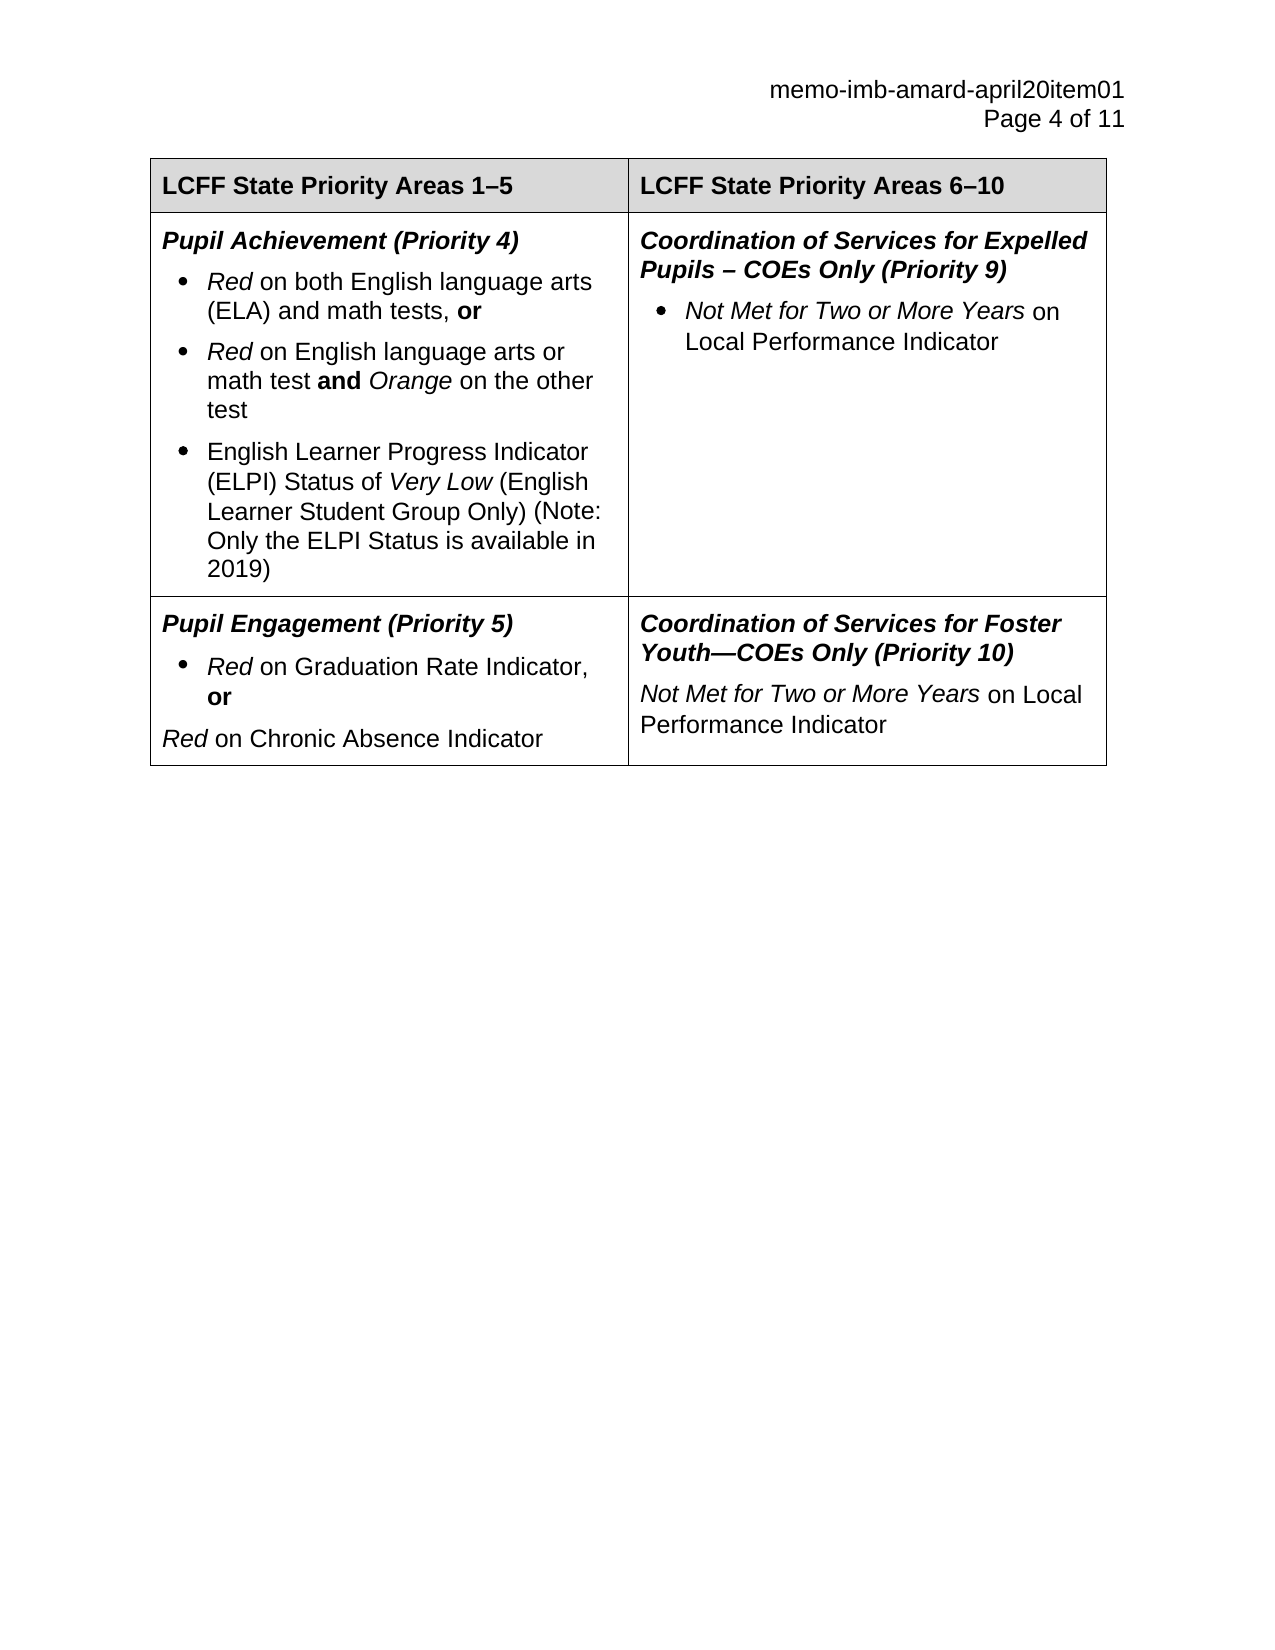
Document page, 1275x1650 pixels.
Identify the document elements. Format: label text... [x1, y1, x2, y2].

table_cell Pupil Achievement (Priority 4) Red on both English language arts (ELA) and math tests, or Red on English language arts or math test and Orange on the other test English Learner Progress Indicator (ELPI) Status of Very Low (English Learner Student Group Only) (Note: Only the ELPI Status is available in 2019) [151, 213, 628, 596]
table_cell Coordination of Services for Foster Youth—COEs Only (Priority 10) Not Met for Two or More Years on Local Performance Indicator [629, 597, 1106, 765]
table_cell Coordination of Services for Expelled Pupils – COEs Only (Priority 9) Not Met for Two or More Years on Local Performance Indicator [629, 213, 1106, 596]
table_header LCFF State Priority Areas 6–10 [629, 159, 1106, 212]
table_header LCFF State Priority Areas 1–5 [151, 159, 628, 212]
table_cell Pupil Engagement (Priority 5) Red on Graduation Rate Indicator, or Red on Chronic Absence Indicator [151, 597, 628, 765]
